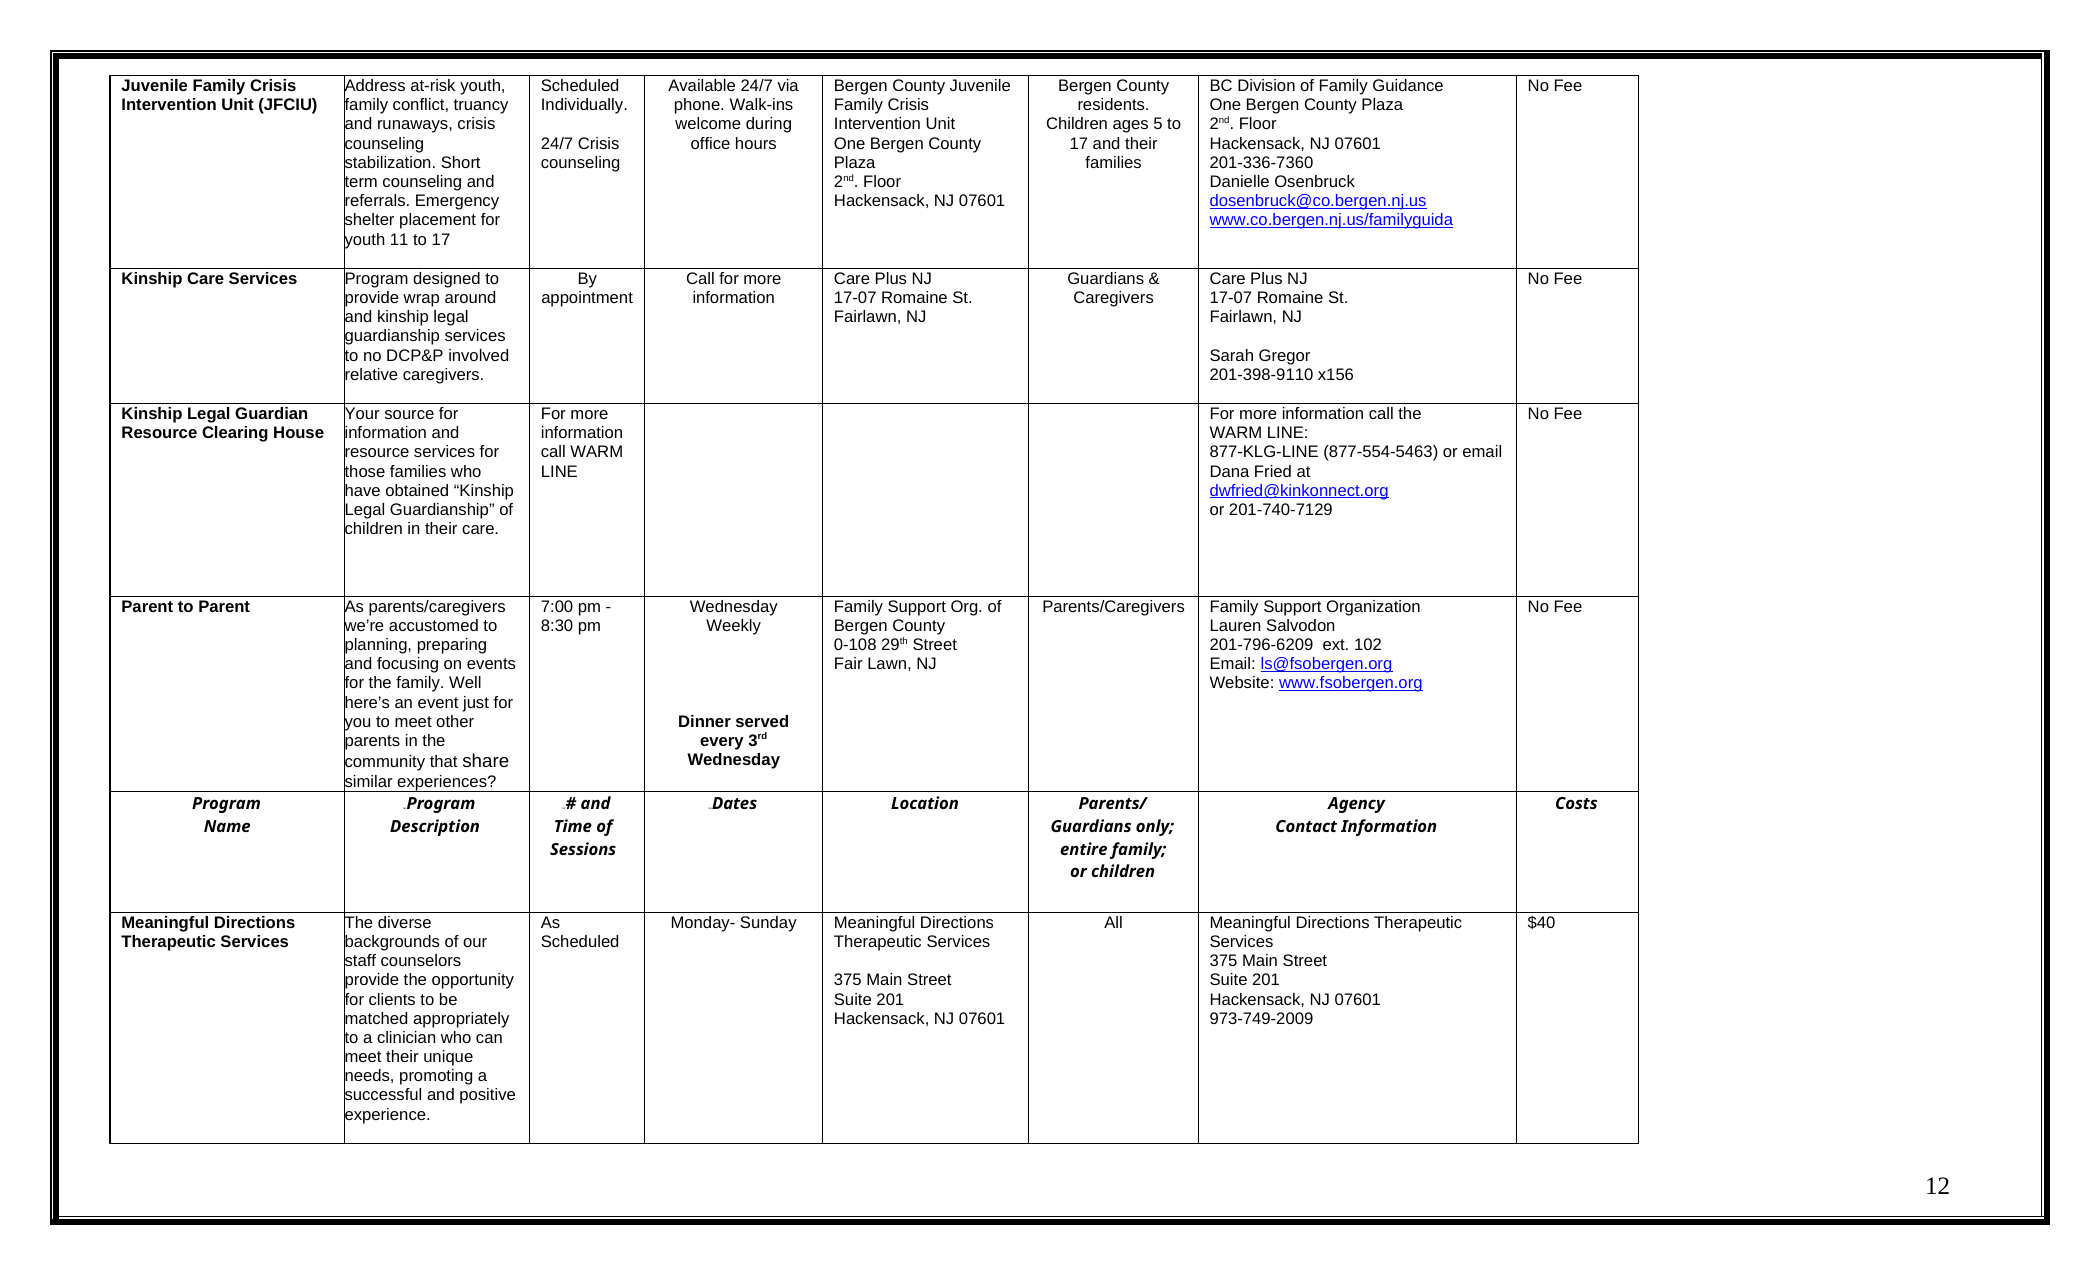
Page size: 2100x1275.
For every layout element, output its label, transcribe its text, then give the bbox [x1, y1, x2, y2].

table_cell Location [823, 792, 1028, 912]
table_cell Agency Contact Information [1199, 792, 1516, 912]
table_cell Bergen County Juvenile Family Crisis Intervention Unit One Bergen County Plaza 2nd. Floor Hackensack, NJ 07601 [823, 76, 1028, 268]
table_cell By appointment [530, 269, 644, 403]
table_cell Monday- Sunday [645, 913, 822, 1143]
table_cell No Fee [1517, 269, 1638, 403]
table_cell For more information call the WARM LINE: 877-KLG-LINE (877-554-5463) or email Dana Fried at dwfried@kinkonnect.org or 201-740-7129 [1199, 404, 1516, 596]
table_cell Parents/Caregivers [1029, 597, 1198, 791]
table_cell BC Division of Family Guidance One Bergen County Plaza 2nd. Floor Hackensack, NJ 07601 201-336-7360 Danielle Osenbruck dosenbruck@co.bergen.nj.us www.co.bergen.nj.us/familyguida [1199, 76, 1516, 268]
table_cell Kinship Care Services [111, 269, 344, 403]
table_cell No Fee [1517, 404, 1638, 596]
table_cell Kinship Legal Guardian Resource Clearing House [111, 404, 344, 596]
table_cell Care Plus NJ 17-07 Romaine St. Fairlawn, NJ Sarah Gregor 201-398-9110 x156 [1199, 269, 1516, 403]
table_cell All [1029, 913, 1198, 1143]
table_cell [823, 913, 1028, 1143]
table_cell 7:00 pm - 8:30 pm [530, 597, 644, 791]
table_cell Program designed to provide wrap around and kinship legal guardianship services to no DCP&P involved relative caregivers. [345, 269, 529, 403]
table_cell [823, 404, 1028, 596]
table_cell [645, 404, 822, 596]
table_cell Wednesday Weekly Dinner served every 3rd Wednesday [645, 597, 822, 791]
table_cell 97B# and Time of Sessions [530, 792, 644, 912]
table_cell Program Name [111, 792, 344, 912]
table_cell Care Plus NJ 17-07 Romaine St. Fairlawn, NJ [823, 269, 1028, 403]
table_cell As Scheduled [530, 913, 644, 1143]
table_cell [1199, 913, 1516, 1143]
table_cell Parents/ Guardians only; entire family; or children [1029, 792, 1198, 912]
table_cell 98BDates [645, 792, 822, 912]
table_cell Parent to Parent [111, 597, 344, 791]
table_cell Costs [1517, 792, 1638, 912]
table_cell Call for more information [645, 269, 822, 403]
table_cell Scheduled Individually. 24/7 Crisis counseling [530, 76, 644, 268]
table_cell Juvenile Family Crisis Intervention Unit (JFCIU) [111, 76, 344, 268]
table_cell Family Support Organization Lauren Salvodon 201-796-6209 ext. 102 Email: ls@fsobergen.org Website: www.fsobergen.org [1199, 597, 1516, 791]
table_cell For more information call WARM LINE [530, 404, 644, 596]
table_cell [111, 913, 344, 1143]
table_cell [345, 913, 529, 1143]
table_cell No Fee [1517, 76, 1638, 268]
table_cell [1029, 404, 1198, 596]
table_cell Guardians & Caregivers [1029, 269, 1198, 403]
table_cell Available 24/7 via phone. Walk-ins welcome during office hours [645, 76, 822, 268]
table_cell Address at-risk youth, family conflict, truancy and runaways, crisis counseling stabilization. Short term counseling and referrals. Emergency shelter placement for youth 11 to 17 [345, 76, 529, 268]
table_cell $40 [1517, 913, 1638, 1143]
table_cell Your source for information and resource services for those families who have obtained “Kinship Legal Guardianship” of children in their care. [345, 404, 529, 596]
table_cell Family Support Org. of Bergen County 0-108 29th Street Fair Lawn, NJ [823, 597, 1028, 791]
table_cell No Fee [1517, 597, 1638, 791]
table_cell Bergen County residents. Children ages 5 to 17 and their families [1029, 76, 1198, 268]
table_cell 96BProgram Description [345, 792, 529, 912]
table_cell As parents/caregivers we’re accustomed to planning, preparing and focusing on events for the family. Well here’s an event just for you to meet other parents in the community that share similar experiences? [345, 597, 529, 791]
